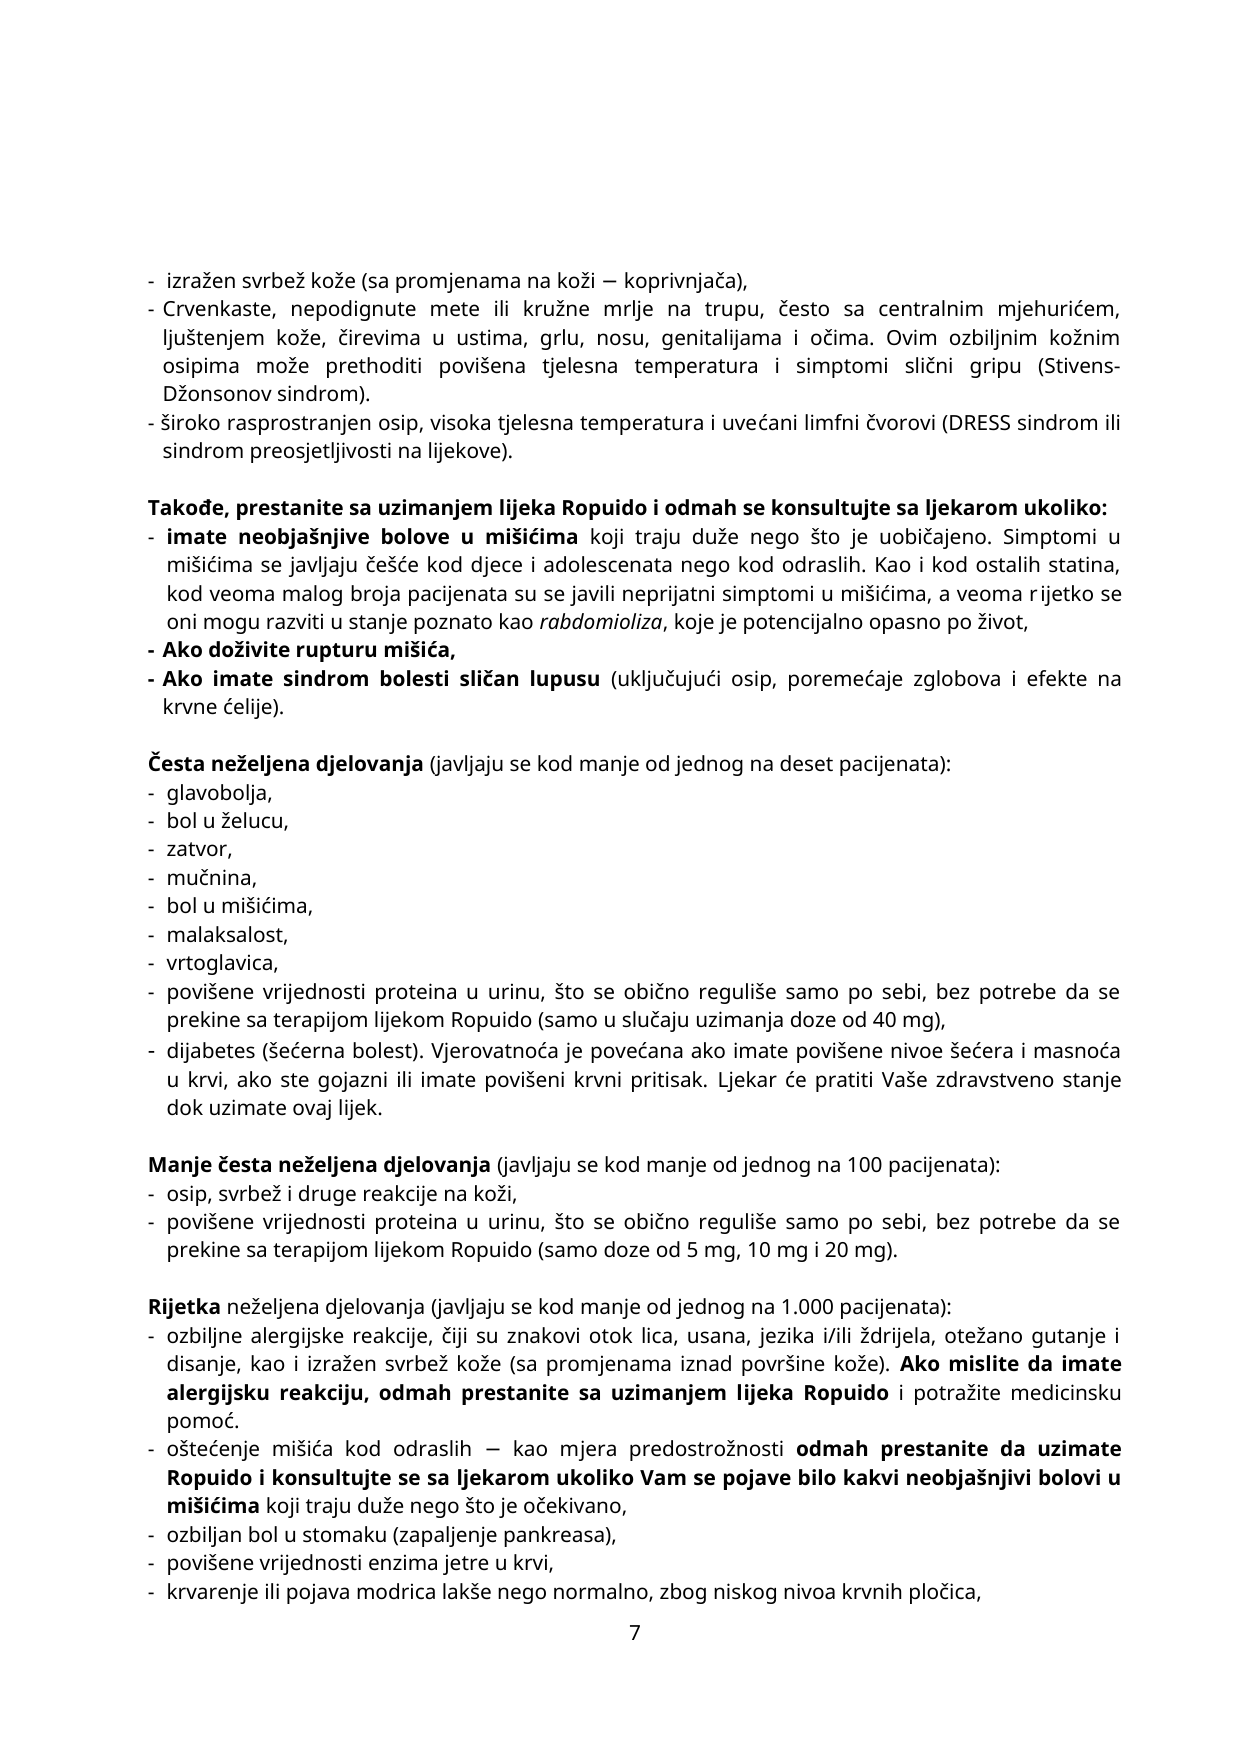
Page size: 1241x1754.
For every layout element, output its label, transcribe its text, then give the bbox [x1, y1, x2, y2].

list bol u želucu, [148, 806, 1122, 834]
list Rijetka neželjena djelovanja (javljaju se kod manje od jednog na 1.000 pacijenata): [148, 1292, 1122, 1321]
list vrtoglavica, [148, 948, 1122, 977]
list bol u mišićima, [148, 891, 1122, 920]
text Česta neželjena djelovanja (javljaju se kod manje od jednog na deset pacijenata): [148, 749, 1122, 778]
list malaksalost, [148, 920, 1122, 948]
text - široko rasprostranjen osip, visoka tjelesna temperatura i uvećani limfni čvorovi (DRESS sindrom ili sindrom preosjetljivosti na lijekove). [148, 408, 1122, 465]
list dijabetes (šećerna bolest). Vjerovatnoća je povećana ako imate povišene nivoe šećera i masnoća u krvi, ako ste gojazni ili imate povišeni krvni pritisak. Ljekar će pratiti Vaše zdravstveno stanje dok uzimate ovaj lijek. [148, 1034, 1122, 1122]
text Takođe, prestanite sa uzimanjem lijeka Ropuido i odmah se konsultujte sa ljekarom ukoliko: [148, 493, 1122, 522]
list zatvor, [148, 834, 1122, 863]
list Ako doživite rupturu mišića, [148, 636, 1122, 664]
list krvarenje ili pojava modrica lakše nego normalno, zbog niskog nivoa krvnih pločica, [148, 1577, 1122, 1605]
list izražen svrbež kože (sa promjenama na koži − koprivnjača), [148, 266, 1122, 294]
list imate neobjašnjive bolove u mišićima koji traju duže nego što je uobičajeno. Simptomi u mišićima se javljaju češće kod djece i adolescenata nego kod odraslih. Kao i kod ostalih statina, kod veoma malog broja pacijenata su se javili neprijatni simptomi u mišićima, a veoma rijetko se oni mogu razviti u stanje poznato kao rabdomioliza, koje je potencijalno opasno po život, [148, 522, 1122, 636]
list glavobolja, [148, 778, 1122, 806]
list Crvenkaste, nepodignute mete ili kružne mrlje na trupu, često sa centralnim mjehurićem, ljuštenjem kože, čirevima u ustima, grlu, nosu, genitalijama i očima. Ovim ozbiljnim kožnim osipima može prethoditi povišena tjelesna temperatura i simptomi slični gripu (Stivens-Džonsonov sindrom). [148, 294, 1122, 408]
list povišene vrijednosti enzima jetre u krvi, [148, 1548, 1122, 1577]
list mučnina, [148, 863, 1122, 891]
list osip, svrbež i druge reakcije na koži, [148, 1179, 1122, 1207]
list ozbiljne alergijske reakcije, čiji su znakovi otok lica, usana, jezika i/ili ždrijela, otežano gutanje i disanje, kao i izražen svrbež kože (sa promjenama iznad površine kože). Ako mislite da imate alergijsku reakciju, odmah prestanite sa uzimanjem lijeka Ropuido i potražite medicinsku pomoć. [148, 1321, 1122, 1434]
list povišene vrijednosti proteina u urinu, što se obično reguliše samo po sebi, bez potrebe da se prekine sa terapijom lijekom Ropuido (samo u slučaju uzimanja doze od 40 mg), [148, 977, 1122, 1034]
list ozbiljan bol u stomaku (zapaljenje pankreasa), [148, 1520, 1122, 1548]
list oštećenje mišića kod odraslih − kao mjera predostrožnosti odmah prestanite da uzimate Ropuido i konsultujte se sa ljekarom ukoliko Vam se pojave bilo kakvi neobjašnjivi bolovi u mišićima koji traju duže nego što je očekivano, [148, 1434, 1122, 1520]
list povišene vrijednosti proteina u urinu, što se obično reguliše samo po sebi, bez potrebe da se prekine sa terapijom lijekom Ropuido (samo doze od 5 mg, 10 mg i 20 mg). [148, 1207, 1122, 1264]
text Manje česta neželjena djelovanja (javljaju se kod manje od jednog na 100 pacijenata): [148, 1150, 1122, 1179]
list Ako imate sindrom bolesti sličan lupusu (uključujući osip, poremećaje zglobova i efekte na krvne ćelije). [148, 664, 1122, 721]
